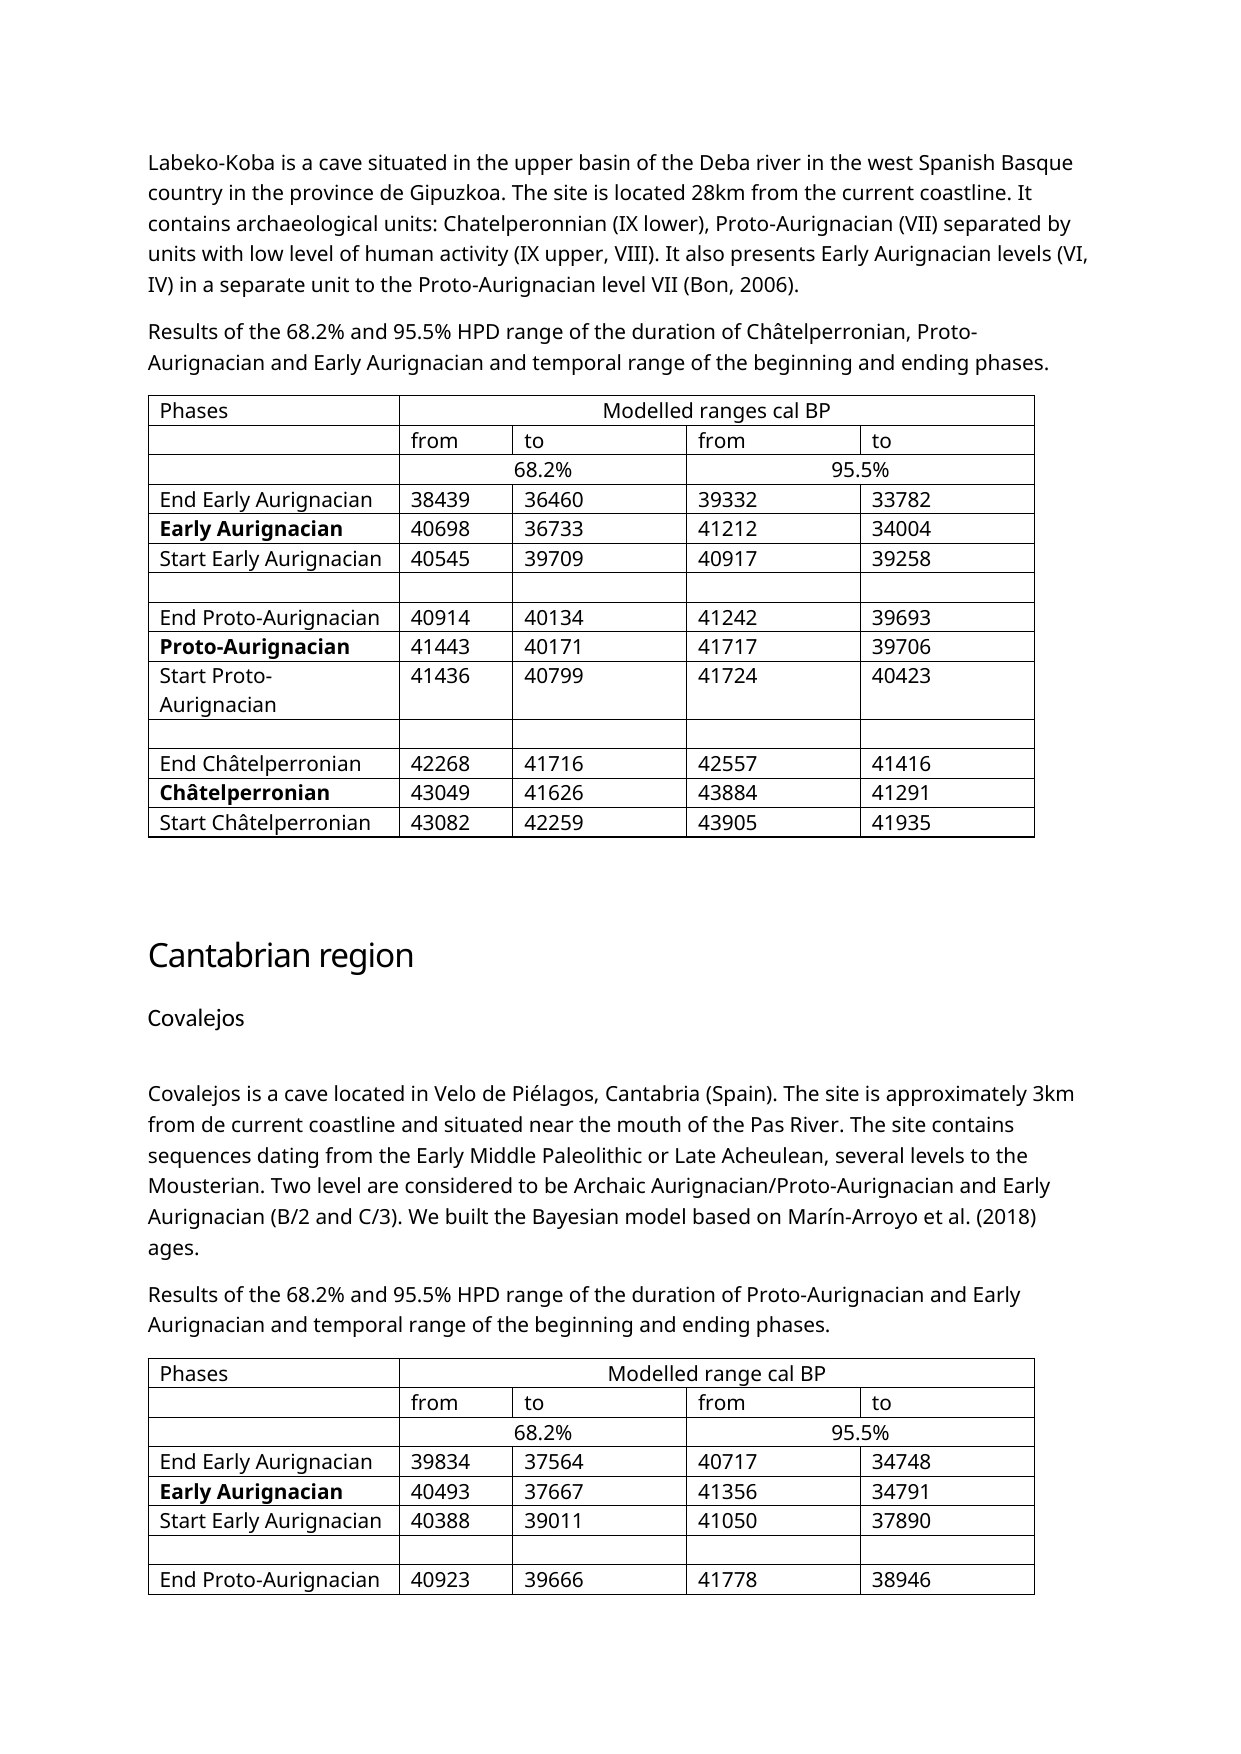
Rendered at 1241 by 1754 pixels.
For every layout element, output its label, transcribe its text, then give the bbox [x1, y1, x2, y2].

table_cell Châtelperronian [149, 779, 399, 807]
table_cell 41356 [687, 1477, 860, 1505]
table_cell 37890 [861, 1506, 1034, 1535]
table_cell End Proto-Aurignacian [149, 603, 399, 631]
table_cell 95.5% [687, 1418, 1034, 1446]
table_cell 39693 [861, 603, 1034, 631]
table_cell Start Early Aurignacian [149, 544, 399, 572]
table_cell 34004 [861, 514, 1034, 543]
table_cell End Proto-Aurignacian [149, 1565, 399, 1594]
table_cell 41717 [687, 632, 860, 661]
table_cell from [687, 1388, 860, 1417]
table_cell [687, 720, 860, 748]
table_cell End Châtelperronian [149, 749, 399, 777]
table_cell 43905 [687, 808, 860, 836]
table_cell 68.2% [400, 1418, 686, 1446]
table_cell 38946 [861, 1565, 1034, 1594]
table_cell 40493 [400, 1477, 512, 1505]
table_cell 37564 [513, 1447, 686, 1476]
table_cell 36733 [513, 514, 686, 543]
table_cell 95.5% [687, 455, 1034, 484]
table_cell [861, 573, 1034, 602]
table_cell 42268 [400, 749, 512, 777]
table_cell 39666 [513, 1565, 686, 1594]
table_cell 40388 [400, 1506, 512, 1535]
table_cell 39011 [513, 1506, 686, 1535]
table_cell 40134 [513, 603, 686, 631]
table_cell 39709 [513, 544, 686, 572]
table_cell [687, 1536, 860, 1564]
table_cell 41716 [513, 749, 686, 777]
table_cell 40423 [861, 662, 1034, 718]
table_cell End Early Aurignacian [149, 485, 399, 513]
table_cell [513, 573, 686, 602]
table_cell 40698 [400, 514, 512, 543]
table_header Phases [149, 396, 399, 425]
text Results of the 68.2% and 95.5% HPD range of the duration of Proto-Aurignacian and Early Aurignacian and temporal range of the beginning and ending phases. [148, 1280, 1093, 1339]
text Labeko-Koba is a cave situated in the upper basin of the Deba river in the west Spanish Basque country in the province de Gipuzkoa. The site is located 28km from the current coastline. It contains archaeological units: Chatelperonnian (IX lower), Proto-Aurignacian (VII) separated by units with low level of human activity (IX upper, VIII). It also presents Early Aurignacian levels (VI, IV) in a separate unit to the Proto-Aurignacian level VII (Bon, 2006). [148, 148, 1093, 298]
table_cell 41935 [861, 808, 1034, 836]
table_cell 40914 [400, 603, 512, 631]
table_cell 41416 [861, 749, 1034, 777]
table_cell 41443 [400, 632, 512, 661]
table_cell 43884 [687, 779, 860, 807]
table_cell [400, 720, 512, 748]
table_cell 41212 [687, 514, 860, 543]
table_cell 36460 [513, 485, 686, 513]
table_cell 42557 [687, 749, 860, 777]
table_cell 40917 [687, 544, 860, 572]
table_cell 41626 [513, 779, 686, 807]
table_cell 39706 [861, 632, 1034, 661]
table_cell [149, 1418, 399, 1446]
table_cell [861, 1536, 1034, 1564]
table_cell 41242 [687, 603, 860, 631]
table_cell [400, 1536, 512, 1564]
table_header Phases [149, 1359, 399, 1387]
table_cell [513, 720, 686, 748]
table_cell to [861, 1388, 1034, 1417]
text Results of the 68.2% and 95.5% HPD range of the duration of Châtelperronian, Proto-Aurignacian and Early Aurignacian and temporal range of the beginning and ending phases. [148, 317, 1093, 376]
table_cell to [513, 1388, 686, 1417]
table_cell 41050 [687, 1506, 860, 1535]
table_cell [861, 720, 1034, 748]
table_cell 41724 [687, 662, 860, 718]
table_cell Start Châtelperronian [149, 808, 399, 836]
table_cell 41778 [687, 1565, 860, 1594]
table_cell 43082 [400, 808, 512, 836]
table_cell 39258 [861, 544, 1034, 572]
table_cell [149, 1536, 399, 1564]
text Covalejos is a cave located in Velo de Piélagos, Cantabria (Spain). The site is approximately 3km from de current coastline and situated near the mouth of the Pas River. The site contains sequences dating from the Early Middle Paleolithic or Late Acheulean, several levels to the Mousterian. Two level are considered to be Archaic Aurignacian/Proto-Aurignacian and Early Aurignacian (B/2 and C/3). We built the Bayesian model based on Marín-Arroyo et al. (2018) ages. [148, 1079, 1093, 1261]
table_cell Start Early Aurignacian [149, 1506, 399, 1535]
table_cell 37667 [513, 1477, 686, 1505]
table_cell 40799 [513, 662, 686, 718]
table_cell 41291 [861, 779, 1034, 807]
table_header Modelled range cal BP [400, 1359, 1034, 1387]
table_cell 40923 [400, 1565, 512, 1594]
table_cell [400, 573, 512, 602]
subtitle Covalejos [148, 1002, 1093, 1033]
table_cell 39834 [400, 1447, 512, 1476]
table_cell 34748 [861, 1447, 1034, 1476]
table_cell 40545 [400, 544, 512, 572]
table_cell Early Aurignacian [149, 514, 399, 543]
title Cantabrian region [148, 932, 1093, 977]
table_cell [513, 1536, 686, 1564]
table_cell 68.2% [400, 455, 686, 484]
table_cell 39332 [687, 485, 860, 513]
table_cell 38439 [400, 485, 512, 513]
table_cell [149, 1388, 399, 1417]
table_cell [149, 455, 399, 484]
table_header Modelled ranges cal BP [400, 396, 1034, 425]
table_cell End Early Aurignacian [149, 1447, 399, 1476]
table_cell from [687, 426, 860, 454]
table_cell [149, 573, 399, 602]
table_cell Proto-Aurignacian [149, 632, 399, 661]
table_cell 34791 [861, 1477, 1034, 1505]
table_cell 40717 [687, 1447, 860, 1476]
table_cell Start Proto-Aurignacian [149, 662, 399, 718]
table_cell from [400, 426, 512, 454]
table_cell 42259 [513, 808, 686, 836]
table_cell [149, 720, 399, 748]
table_cell to [861, 426, 1034, 454]
table_cell from [400, 1388, 512, 1417]
table_cell to [513, 426, 686, 454]
table_cell 33782 [861, 485, 1034, 513]
table_cell Early Aurignacian [149, 1477, 399, 1505]
table_cell 43049 [400, 779, 512, 807]
table_cell [149, 426, 399, 454]
table_cell 41436 [400, 662, 512, 718]
table_cell [687, 573, 860, 602]
table_cell 40171 [513, 632, 686, 661]
